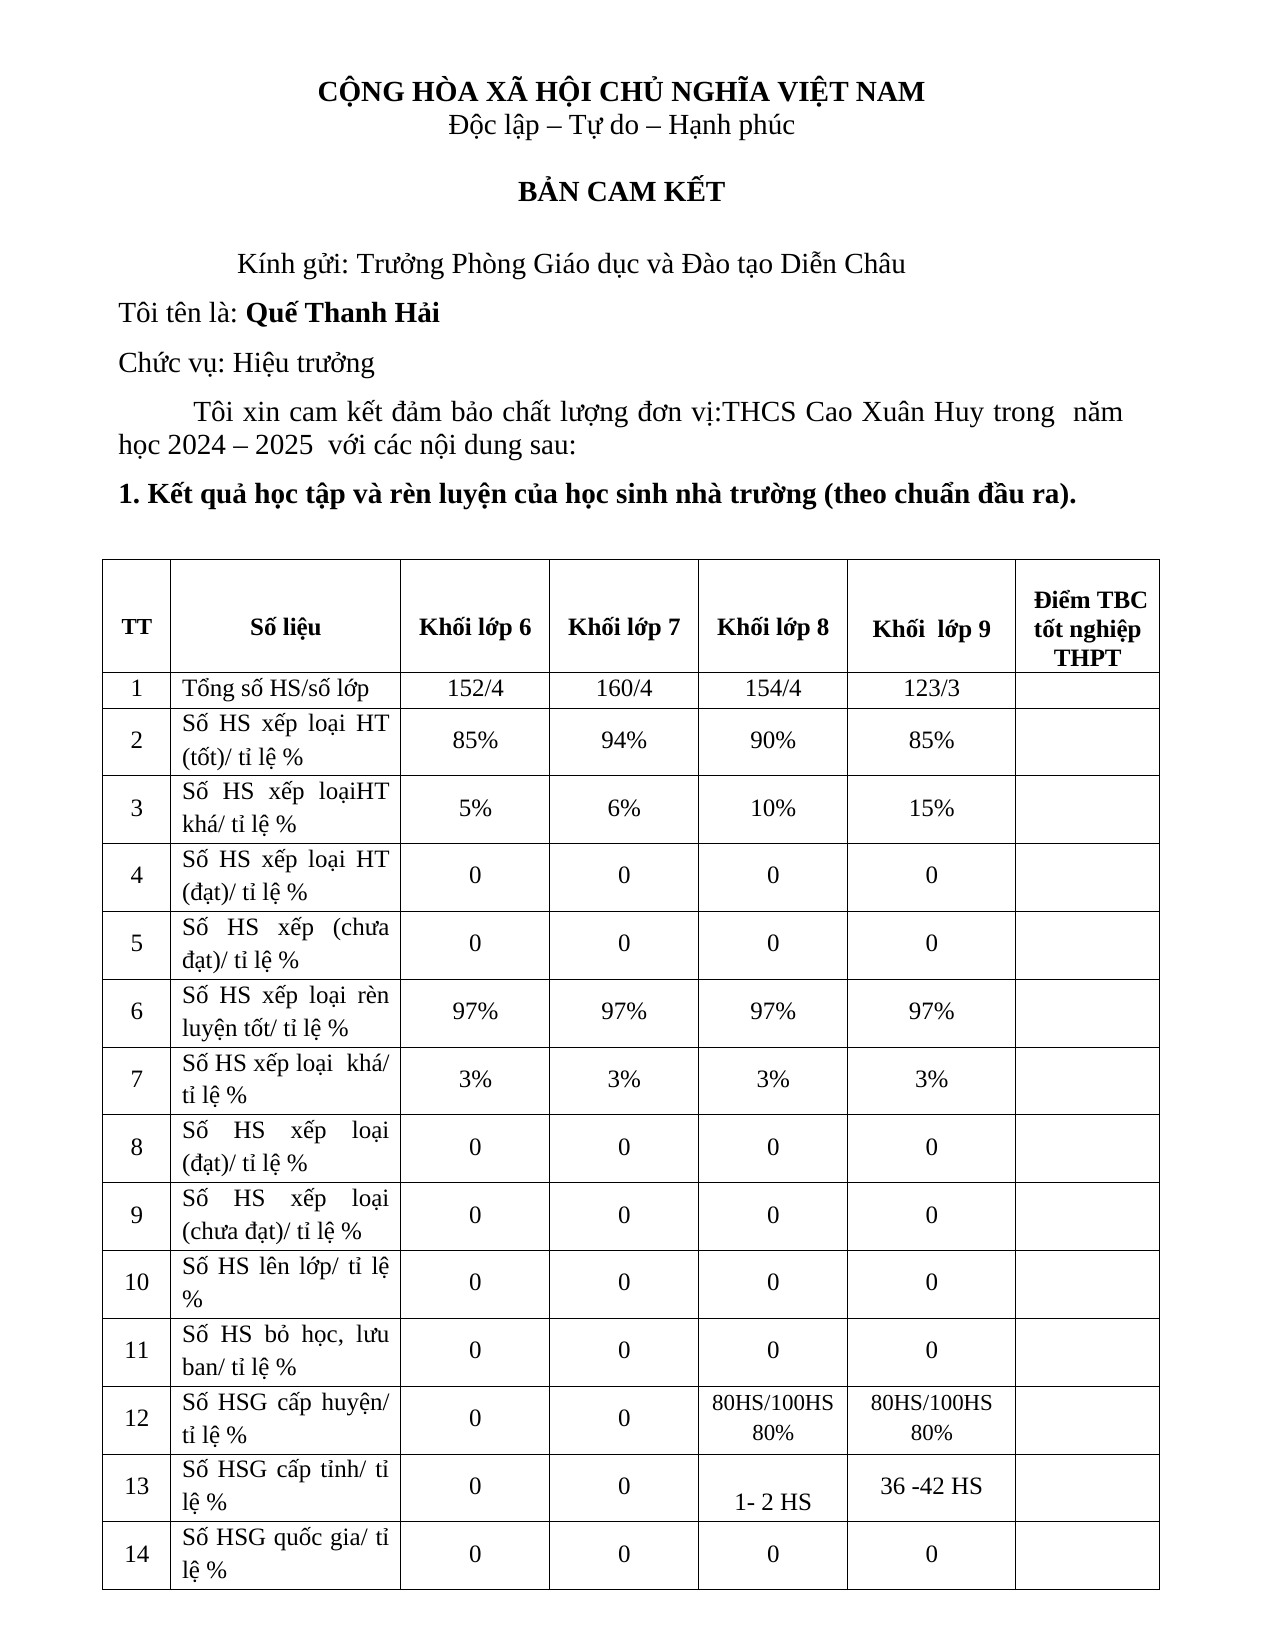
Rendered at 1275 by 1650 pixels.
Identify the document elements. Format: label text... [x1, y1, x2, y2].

table_cell [1016, 1387, 1159, 1453]
table_cell 0 [848, 1251, 1015, 1318]
table_cell 10 [103, 1251, 170, 1318]
table_cell 80HS/100HS 80% [699, 1387, 847, 1453]
table_cell 0 [401, 1455, 549, 1521]
table_header Khối lớp 8 [699, 560, 847, 672]
table_cell 160/4 [550, 673, 698, 707]
table_cell [1016, 1522, 1159, 1589]
text Kính gửi: Trưởng Phòng Giáo dục và Đào tạo Diễn Châu [118, 246, 1125, 280]
table_cell 0 [401, 1251, 549, 1318]
table_cell [1016, 980, 1159, 1047]
table_cell 11 [103, 1319, 170, 1386]
table_cell 0 [848, 1115, 1015, 1182]
table_cell 0 [848, 1183, 1015, 1250]
table_cell [1016, 1251, 1159, 1318]
table_cell 0 [550, 1115, 698, 1182]
table_cell [1016, 1048, 1159, 1114]
table_cell 85% [401, 709, 549, 775]
table_cell 85% [848, 709, 1015, 775]
table_cell [1016, 1319, 1159, 1386]
table_cell 152/4 [401, 673, 549, 707]
table_cell Số HS bỏ học, lưu ban/ tỉ lệ % [171, 1319, 400, 1386]
table_cell 0 [401, 1522, 549, 1589]
table_cell Tổng số HS/số lớp [171, 673, 400, 707]
table_cell 0 [550, 1387, 698, 1453]
table_cell 0 [550, 844, 698, 911]
table_cell 90% [699, 709, 847, 775]
table_cell 5 [103, 912, 170, 979]
table_cell 97% [401, 980, 549, 1047]
table_cell 3% [699, 1048, 847, 1114]
text 1. Kết quả học tập và rèn luyện của học sinh nhà trường (theo chuẩn đầu ra). [118, 477, 1125, 510]
table_cell 0 [401, 844, 549, 911]
table_cell 13 [103, 1455, 170, 1521]
table_cell [1016, 1455, 1159, 1521]
table_cell 1- 2 HS [699, 1455, 847, 1521]
table_cell 0 [401, 1183, 549, 1250]
table_cell 15% [848, 776, 1015, 843]
table_cell 80HS/100HS 80% [848, 1387, 1015, 1453]
table_cell Số HS lên lớp/ tỉ lệ % [171, 1251, 400, 1318]
table_cell 1 [103, 673, 170, 707]
table_cell 0 [699, 1115, 847, 1182]
table_cell [1016, 1183, 1159, 1250]
table_cell 154/4 [699, 673, 847, 707]
text Tôi tên là: Quế Thanh Hải [118, 296, 1125, 329]
table_cell 0 [401, 912, 549, 979]
table_header Khối lớp 9 [848, 560, 1015, 672]
table_cell [1016, 709, 1159, 775]
table_cell 14 [103, 1522, 170, 1589]
table_cell 94% [550, 709, 698, 775]
table_cell 0 [699, 1522, 847, 1589]
table_cell 0 [550, 1183, 698, 1250]
table_cell 97% [699, 980, 847, 1047]
table_header Điểm TBC tốt nghiệp THPT [1016, 560, 1159, 672]
table_cell 0 [699, 912, 847, 979]
table_cell Số HS xếp loại (chưa đạt)/ tỉ lệ % [171, 1183, 400, 1250]
table_header Số liệu [171, 560, 400, 672]
table_cell 0 [848, 1522, 1015, 1589]
table_cell 6 [103, 980, 170, 1047]
table_cell 0 [550, 1455, 698, 1521]
table_cell 6% [550, 776, 698, 843]
table_cell 3% [550, 1048, 698, 1114]
text Chức vụ: Hiệu trưởng [118, 345, 1125, 378]
table_cell 2 [103, 709, 170, 775]
table_cell Số HS xếp loạiHT khá/ tỉ lệ % [171, 776, 400, 843]
text Tôi xin cam kết đảm bảo chất lượng đơn vị:THCS Cao Xuân Huy trong năm học 2024 – 2025 với các nội dung sau: [118, 394, 1125, 461]
table_cell 3% [848, 1048, 1015, 1114]
table_cell [1016, 673, 1159, 707]
table_cell 123/3 [848, 673, 1015, 707]
table_cell 97% [550, 980, 698, 1047]
table_cell 0 [848, 844, 1015, 911]
table_cell Số HS xếp loại HT (tốt)/ tỉ lệ % [171, 709, 400, 775]
text CỘNG HÒA XÃ HỘI CHỦ NGHĨA VIỆT NAM [118, 74, 1125, 107]
table_cell 0 [699, 1183, 847, 1250]
table_cell Số HS xếp loại khá/ tỉ lệ % [171, 1048, 400, 1114]
table_cell 0 [699, 1319, 847, 1386]
table_header Khối lớp 6 [401, 560, 549, 672]
table_cell Số HS xếp loại rèn luyện tốt/ tỉ lệ % [171, 980, 400, 1047]
table_cell 9 [103, 1183, 170, 1250]
table_cell 4 [103, 844, 170, 911]
table_cell [1016, 1115, 1159, 1182]
table_cell 8 [103, 1115, 170, 1182]
table_cell 36 -42 HS [848, 1455, 1015, 1521]
table_cell 0 [401, 1115, 549, 1182]
table_cell Số HS xếp (chưa đạt)/ tỉ lệ % [171, 912, 400, 979]
table_cell 97% [848, 980, 1015, 1047]
table_cell 0 [550, 912, 698, 979]
table_cell 0 [699, 1251, 847, 1318]
table_header Khối lớp 7 [550, 560, 698, 672]
table_cell 0 [550, 1522, 698, 1589]
table_cell 12 [103, 1387, 170, 1453]
table_header TT [103, 560, 170, 672]
table_cell Số HS xếp loại (đạt)/ tỉ lệ % [171, 1115, 400, 1182]
table_cell 5% [401, 776, 549, 843]
table_cell 0 [699, 844, 847, 911]
table_cell 7 [103, 1048, 170, 1114]
table_cell Số HSG cấp huyện/ tỉ lệ % [171, 1387, 400, 1453]
table_cell 3% [401, 1048, 549, 1114]
table_cell [1016, 776, 1159, 843]
table_cell [1016, 844, 1159, 911]
table_cell Số HSG cấp tỉnh/ tỉ lệ % [171, 1455, 400, 1521]
table_cell Số HSG quốc gia/ tỉ lệ % [171, 1522, 400, 1589]
table_cell 0 [848, 912, 1015, 979]
text Độc lập – Tự do – Hạnh phúc [118, 107, 1125, 141]
table_cell [1016, 912, 1159, 979]
table_cell 0 [401, 1387, 549, 1453]
table_cell 3 [103, 776, 170, 843]
table_cell 0 [848, 1319, 1015, 1386]
text BẢN CAM KẾT [118, 174, 1125, 208]
table_cell 10% [699, 776, 847, 843]
table_cell 0 [550, 1251, 698, 1318]
table_cell Số HS xếp loại HT (đạt)/ tỉ lệ % [171, 844, 400, 911]
table_cell 0 [550, 1319, 698, 1386]
table_cell 0 [401, 1319, 549, 1386]
